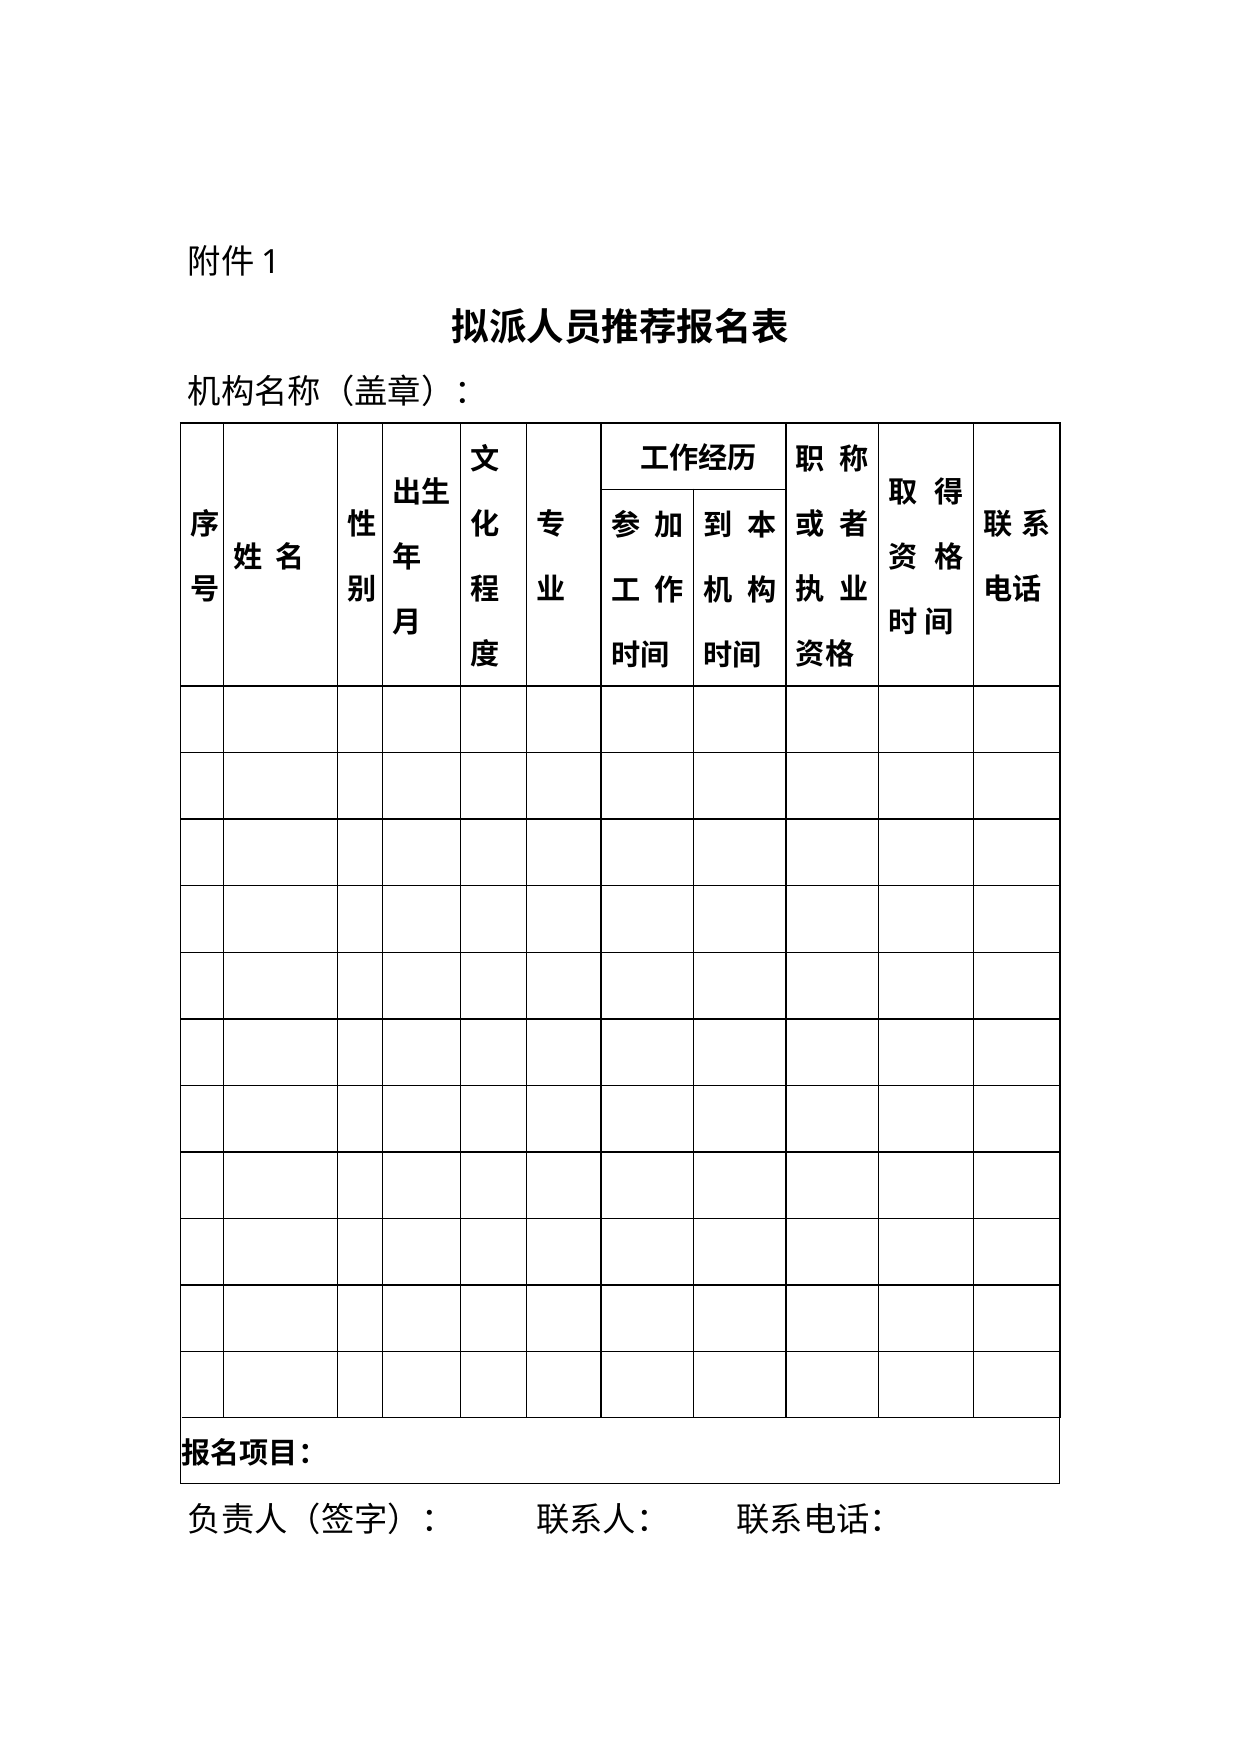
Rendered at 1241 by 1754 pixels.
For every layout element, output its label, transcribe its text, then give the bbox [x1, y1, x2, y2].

table_cell [338, 1086, 382, 1151]
table_cell [224, 1153, 337, 1218]
table_cell [181, 1219, 223, 1284]
table_cell [527, 1153, 600, 1218]
text 负责人（签字）： 联系人： 联系电话： [187, 1484, 1053, 1549]
table_cell [461, 687, 526, 752]
table_cell [181, 1086, 223, 1151]
table_cell [181, 753, 223, 818]
table_cell [602, 1352, 693, 1417]
table_cell [461, 1086, 526, 1151]
table_cell [694, 1153, 785, 1218]
table_cell [602, 886, 693, 951]
table_cell [224, 820, 337, 885]
table_cell [694, 1286, 785, 1351]
table_cell [224, 753, 337, 818]
table_cell [602, 687, 693, 752]
table_cell [383, 953, 460, 1018]
table_cell [787, 1286, 878, 1351]
table_cell [461, 753, 526, 818]
text 机构名称（盖章）： [187, 357, 1053, 422]
table_cell [787, 1086, 878, 1151]
table_cell [879, 1286, 973, 1351]
table_cell [181, 1153, 223, 1218]
table_cell [974, 1020, 1059, 1084]
table_cell [694, 1086, 785, 1151]
table_cell [527, 1219, 600, 1284]
table_cell [338, 1286, 382, 1351]
table_cell [787, 753, 878, 818]
table_cell [181, 1286, 223, 1351]
table_cell [974, 1352, 1059, 1417]
table_cell [879, 753, 973, 818]
table_cell [383, 1153, 460, 1218]
table_header 序号 [181, 424, 223, 685]
table_cell [224, 886, 337, 951]
table_cell [461, 1352, 526, 1417]
table_cell [602, 820, 693, 885]
table_cell [383, 753, 460, 818]
table_header 职称或者执业资格 [787, 424, 878, 685]
table_cell [974, 1086, 1059, 1151]
table_cell [461, 1153, 526, 1218]
table_cell [974, 953, 1059, 1018]
table_cell [338, 953, 382, 1018]
table_cell [338, 820, 382, 885]
table_cell [461, 886, 526, 951]
table_cell [787, 1020, 878, 1084]
table_header 专业 [527, 424, 600, 685]
table_header 出生年 月 [383, 424, 460, 685]
table_cell [383, 687, 460, 752]
table_cell [879, 687, 973, 752]
table_cell [461, 1286, 526, 1351]
table_cell [602, 953, 693, 1018]
table_cell [694, 1219, 785, 1284]
table_cell [527, 687, 600, 752]
table_cell [527, 953, 600, 1018]
table_cell [527, 1352, 600, 1417]
table_cell [338, 1153, 382, 1218]
table_cell [527, 1286, 600, 1351]
table_cell [879, 1219, 973, 1284]
table_cell [224, 1020, 337, 1084]
table_cell [383, 1352, 460, 1417]
table_cell 报名项目： [181, 1418, 1059, 1483]
table_cell [224, 687, 337, 752]
table_cell [224, 1286, 337, 1351]
table_cell [694, 820, 785, 885]
table_cell [787, 1153, 878, 1218]
table_cell [527, 1020, 600, 1084]
table_cell [602, 1020, 693, 1084]
table_header 性别 [338, 424, 382, 685]
table_cell [602, 1286, 693, 1351]
table_cell [461, 953, 526, 1018]
table_cell [602, 1219, 693, 1284]
table_cell [461, 1020, 526, 1084]
table_cell [383, 1086, 460, 1151]
table_header 姓 名 [224, 424, 337, 685]
table_cell [879, 1020, 973, 1084]
table_cell [694, 1020, 785, 1084]
table_cell [338, 1219, 382, 1284]
table_cell [527, 886, 600, 951]
table_cell [879, 820, 973, 885]
table_header 工作经历 [602, 424, 785, 488]
table_cell [461, 820, 526, 885]
table_cell [879, 953, 973, 1018]
table_cell [974, 687, 1059, 752]
table_header 文化 程度 [461, 424, 526, 685]
table_cell [787, 820, 878, 885]
table_cell 参加工作时间 [602, 490, 693, 685]
table_cell [181, 886, 223, 951]
table_cell [879, 1153, 973, 1218]
table_cell [338, 886, 382, 951]
table_cell [461, 1219, 526, 1284]
text 拟派人员推荐报名表 [187, 292, 1053, 357]
table_cell [224, 1352, 337, 1417]
table_cell [383, 886, 460, 951]
table_cell [787, 953, 878, 1018]
table_cell [694, 953, 785, 1018]
table_cell [527, 753, 600, 818]
table_cell [787, 1352, 878, 1417]
table_cell [602, 1153, 693, 1218]
table_cell [181, 1020, 223, 1084]
table_header 取得资格时 间 [879, 424, 973, 685]
text 附件1 [187, 227, 1053, 292]
table_cell [879, 886, 973, 951]
table_cell [224, 1219, 337, 1284]
table_cell [181, 687, 223, 752]
table_cell [181, 820, 223, 885]
table_cell [787, 687, 878, 752]
table_cell [527, 820, 600, 885]
table_cell [974, 1219, 1059, 1284]
table_cell [879, 1352, 973, 1417]
table_cell [383, 820, 460, 885]
table_cell [974, 1153, 1059, 1218]
table_cell [383, 1219, 460, 1284]
table_cell [181, 1352, 223, 1417]
table_cell [694, 687, 785, 752]
table_cell [974, 886, 1059, 951]
table_cell 到本机构时间 [694, 490, 785, 685]
table_cell [694, 753, 785, 818]
table_cell [338, 1352, 382, 1417]
table_cell [338, 1020, 382, 1084]
table_cell [224, 1086, 337, 1151]
table_cell [787, 1219, 878, 1284]
table_cell [527, 1086, 600, 1151]
table_cell [338, 687, 382, 752]
table_cell [383, 1286, 460, 1351]
table_cell [224, 953, 337, 1018]
table_cell [694, 886, 785, 951]
table_header 联系电话 [974, 424, 1059, 685]
table_cell [879, 1086, 973, 1151]
table_cell [181, 953, 223, 1018]
table_cell [974, 753, 1059, 818]
table_cell [383, 1020, 460, 1084]
table_cell [974, 820, 1059, 885]
table_cell [602, 753, 693, 818]
table_cell [694, 1352, 785, 1417]
table_cell [338, 753, 382, 818]
table_cell [787, 886, 878, 951]
table_cell [602, 1086, 693, 1151]
table_cell [974, 1286, 1059, 1351]
